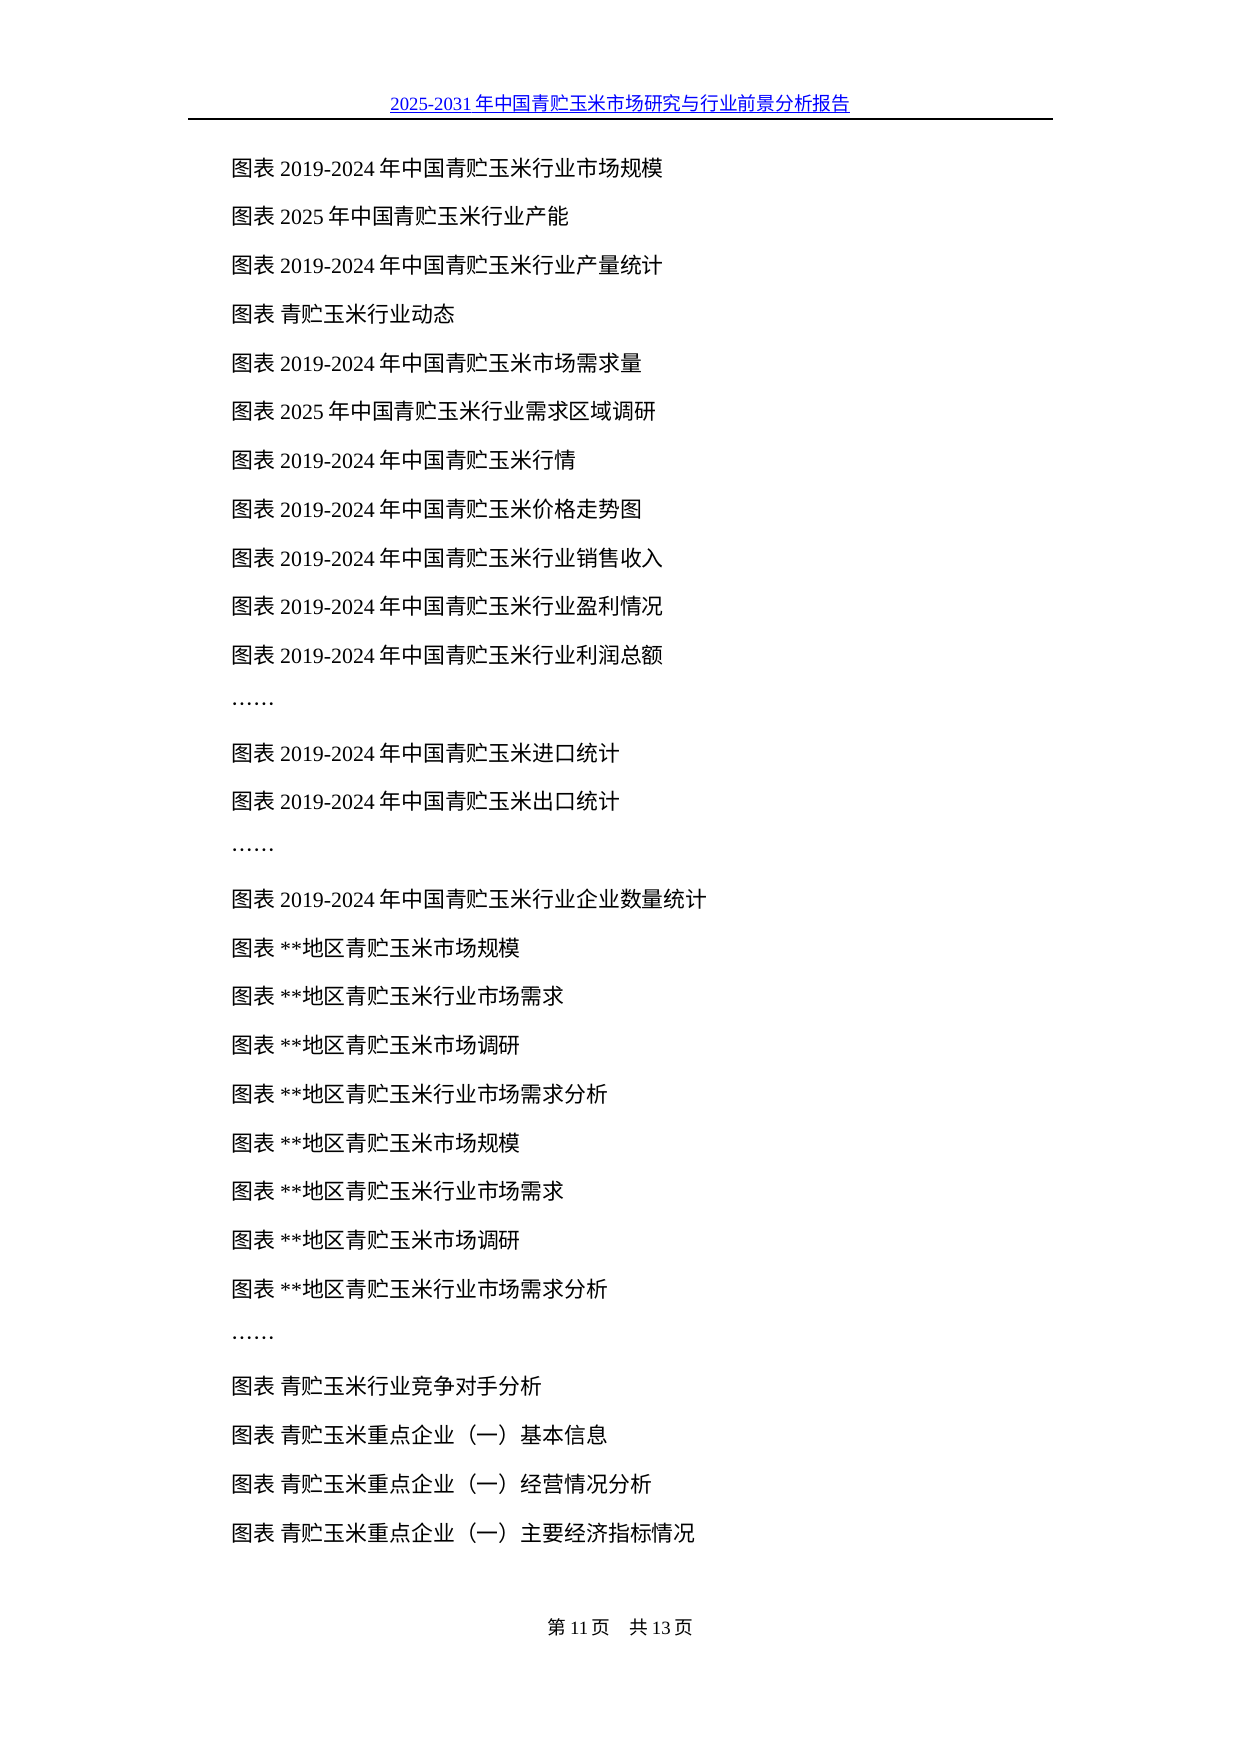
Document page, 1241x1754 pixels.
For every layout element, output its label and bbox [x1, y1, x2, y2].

text [187, 150, 1053, 1548]
